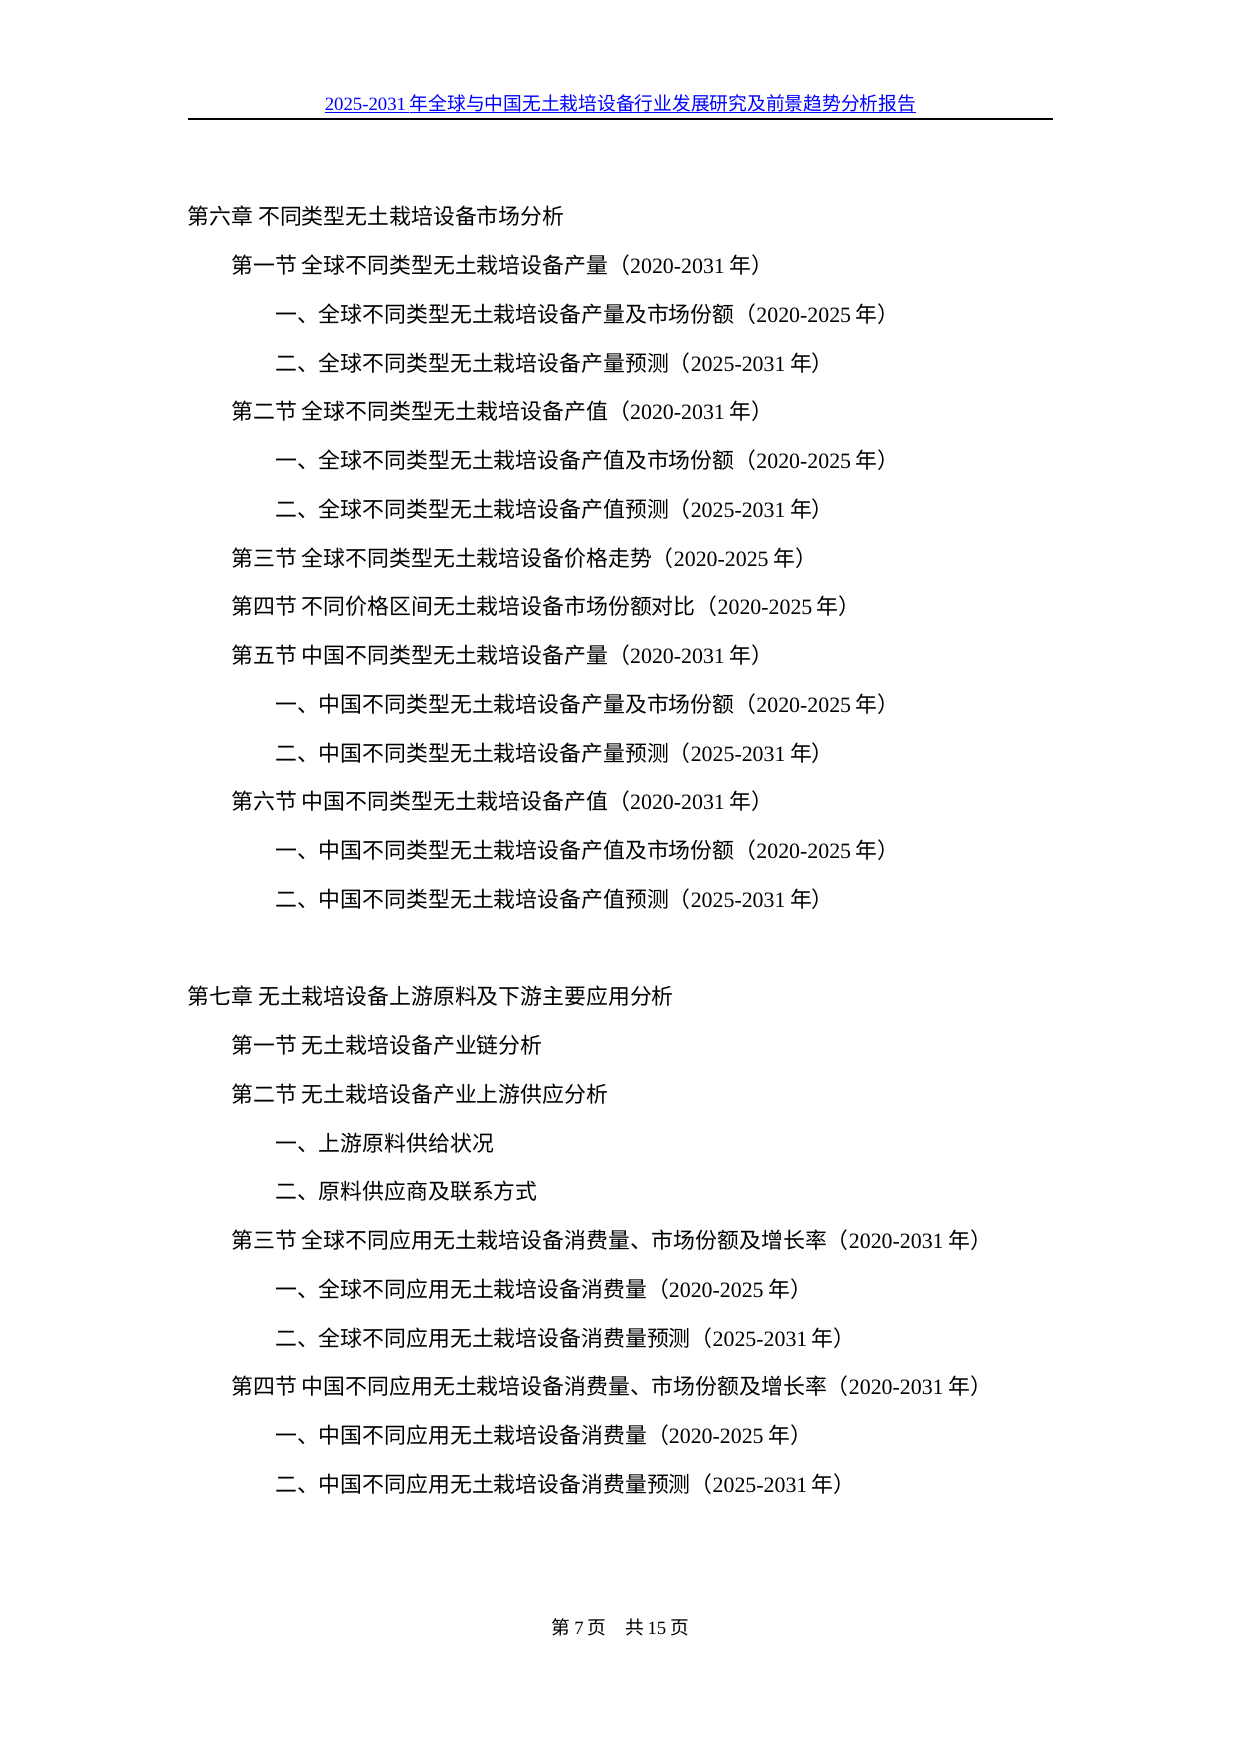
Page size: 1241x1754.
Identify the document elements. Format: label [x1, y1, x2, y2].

text [187, 150, 1053, 1499]
